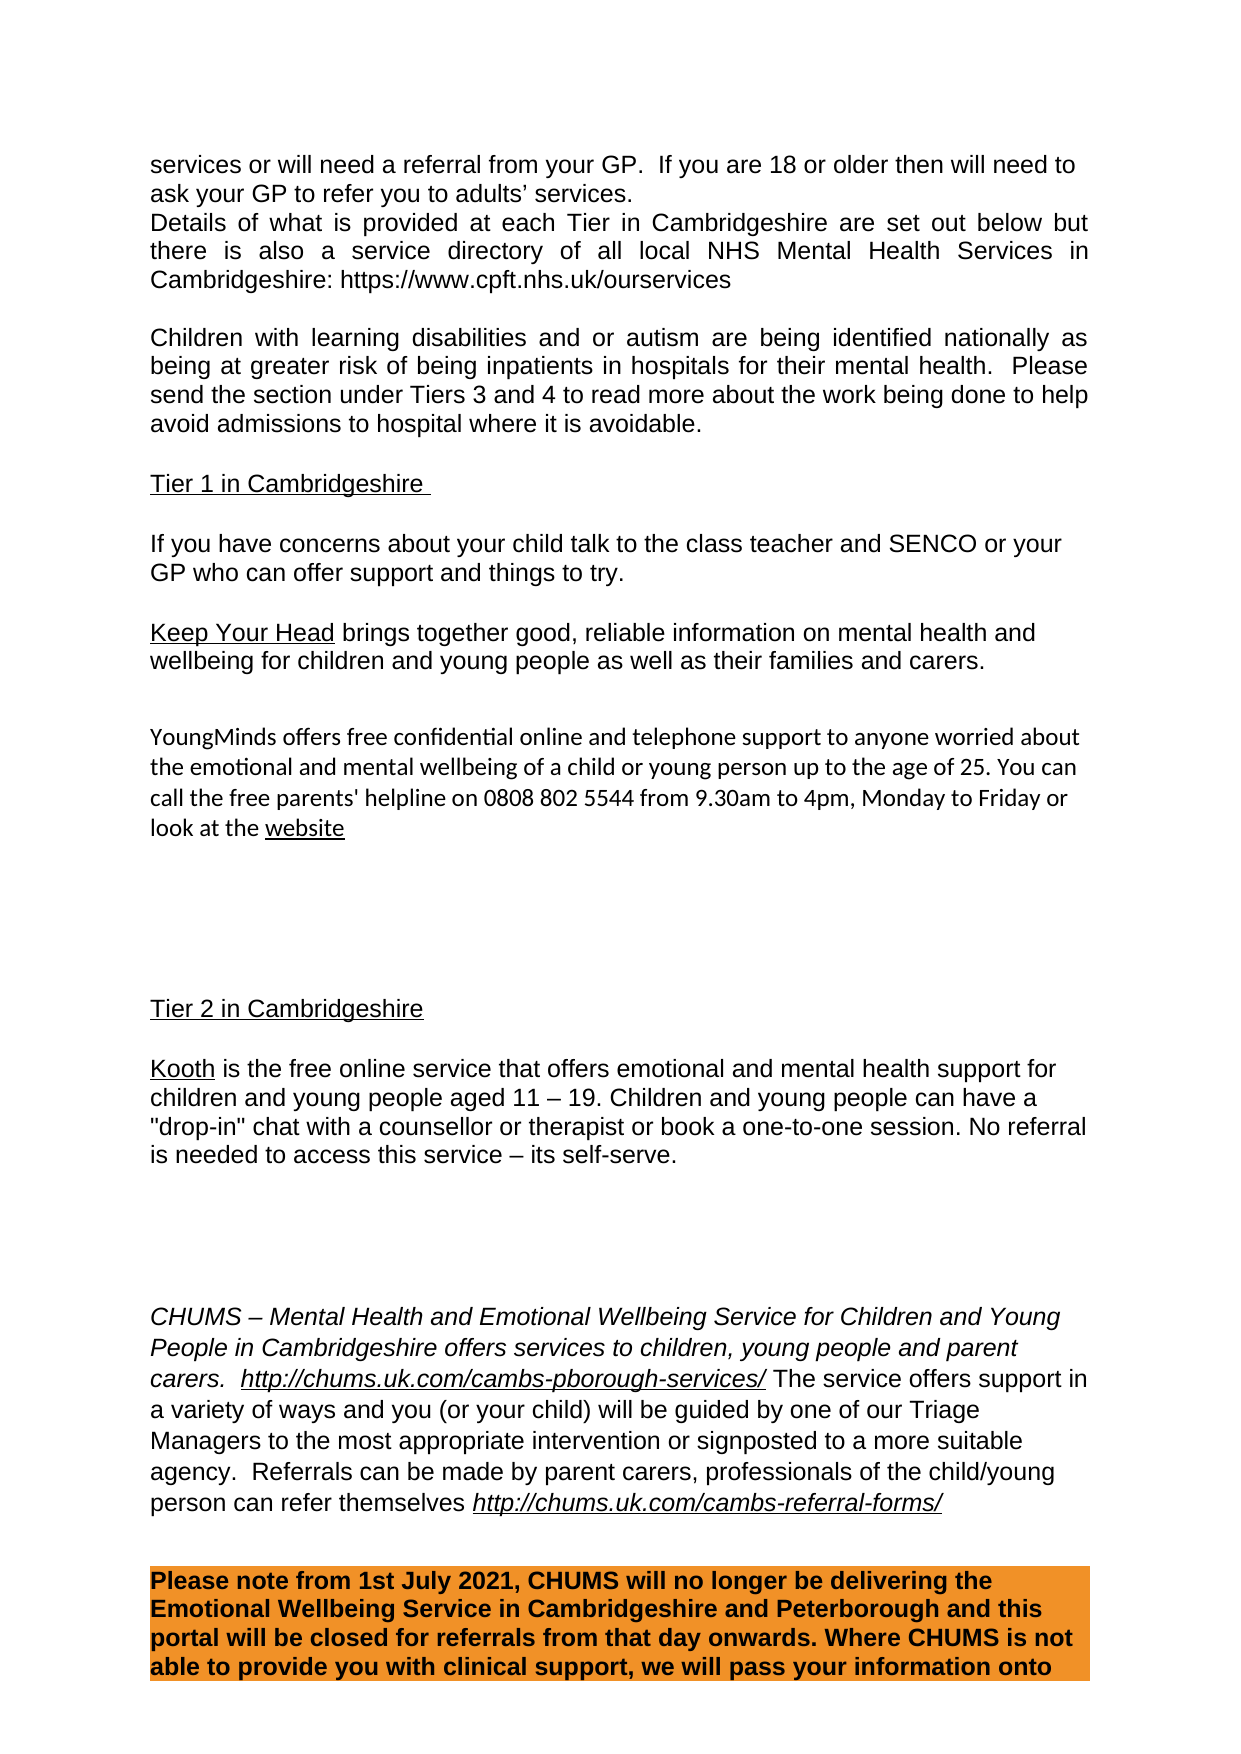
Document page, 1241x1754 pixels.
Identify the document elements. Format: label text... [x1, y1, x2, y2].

text YoungMinds offers free confidential online and telephone support to anyone worried about the emotional and mental wellbeing of a child or young person up to the age of 25. You can call the free parents' helpline on 0808 802 5544 from 9.30am to 4pm, Monday to Friday or look at the website [150, 721, 1090, 843]
subtitle CHUMS – Mental Health and Emotional Wellbeing Service for Children and Young People in Cambridgeshire offers services to children, young people and parent carers. http://chums.uk.com/cambs-pborough-services/ The service offers support in a variety of ways and you (or your child) will be guided by one of our Triage Managers to the most appropriate intervention or signposted to a more suitable agency. Referrals can be made by parent carers, professionals of the child/young person can refer themselves http://chums.uk.com/cambs-referral-forms/ [150, 1301, 1090, 1516]
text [150, 1566, 1090, 1681]
text Keep Your Head brings together good, reliable information on mental health and wellbeing for children and young people as well as their families and carers. [150, 618, 1090, 675]
text Details of what is provided at each Tier in Cambridgeshire are set out below but there is also a service directory of all local NHS Mental Health Services in Cambridgeshire: https://www.cpft.nhs.uk/ourservices [150, 207, 1090, 294]
text Tier 1 in Cambridgeshire [150, 469, 1090, 498]
text Children with learning disabilities and or autism are being identified nationally as being at greater risk of being inpatients in hospitals for their mental health. Please send the section under Tiers 3 and 4 to read more about the work being done to help avoid admissions to hospital where it is avoidable. [150, 323, 1090, 438]
text Tier 2 in Cambridgeshire [150, 994, 1090, 1023]
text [150, 150, 1090, 207]
text Kooth is the free online service that offers emotional and mental health support for children and young people aged 11 – 19. Children and young people can have a "drop-in" chat with a counsellor or therapist or book a one-to-one session. No referral is needed to access this service – its self-serve. [150, 1054, 1090, 1169]
text If you have concerns about your child talk to the class teacher and SENCO or your GP who can offer support and things to try. [150, 529, 1090, 586]
